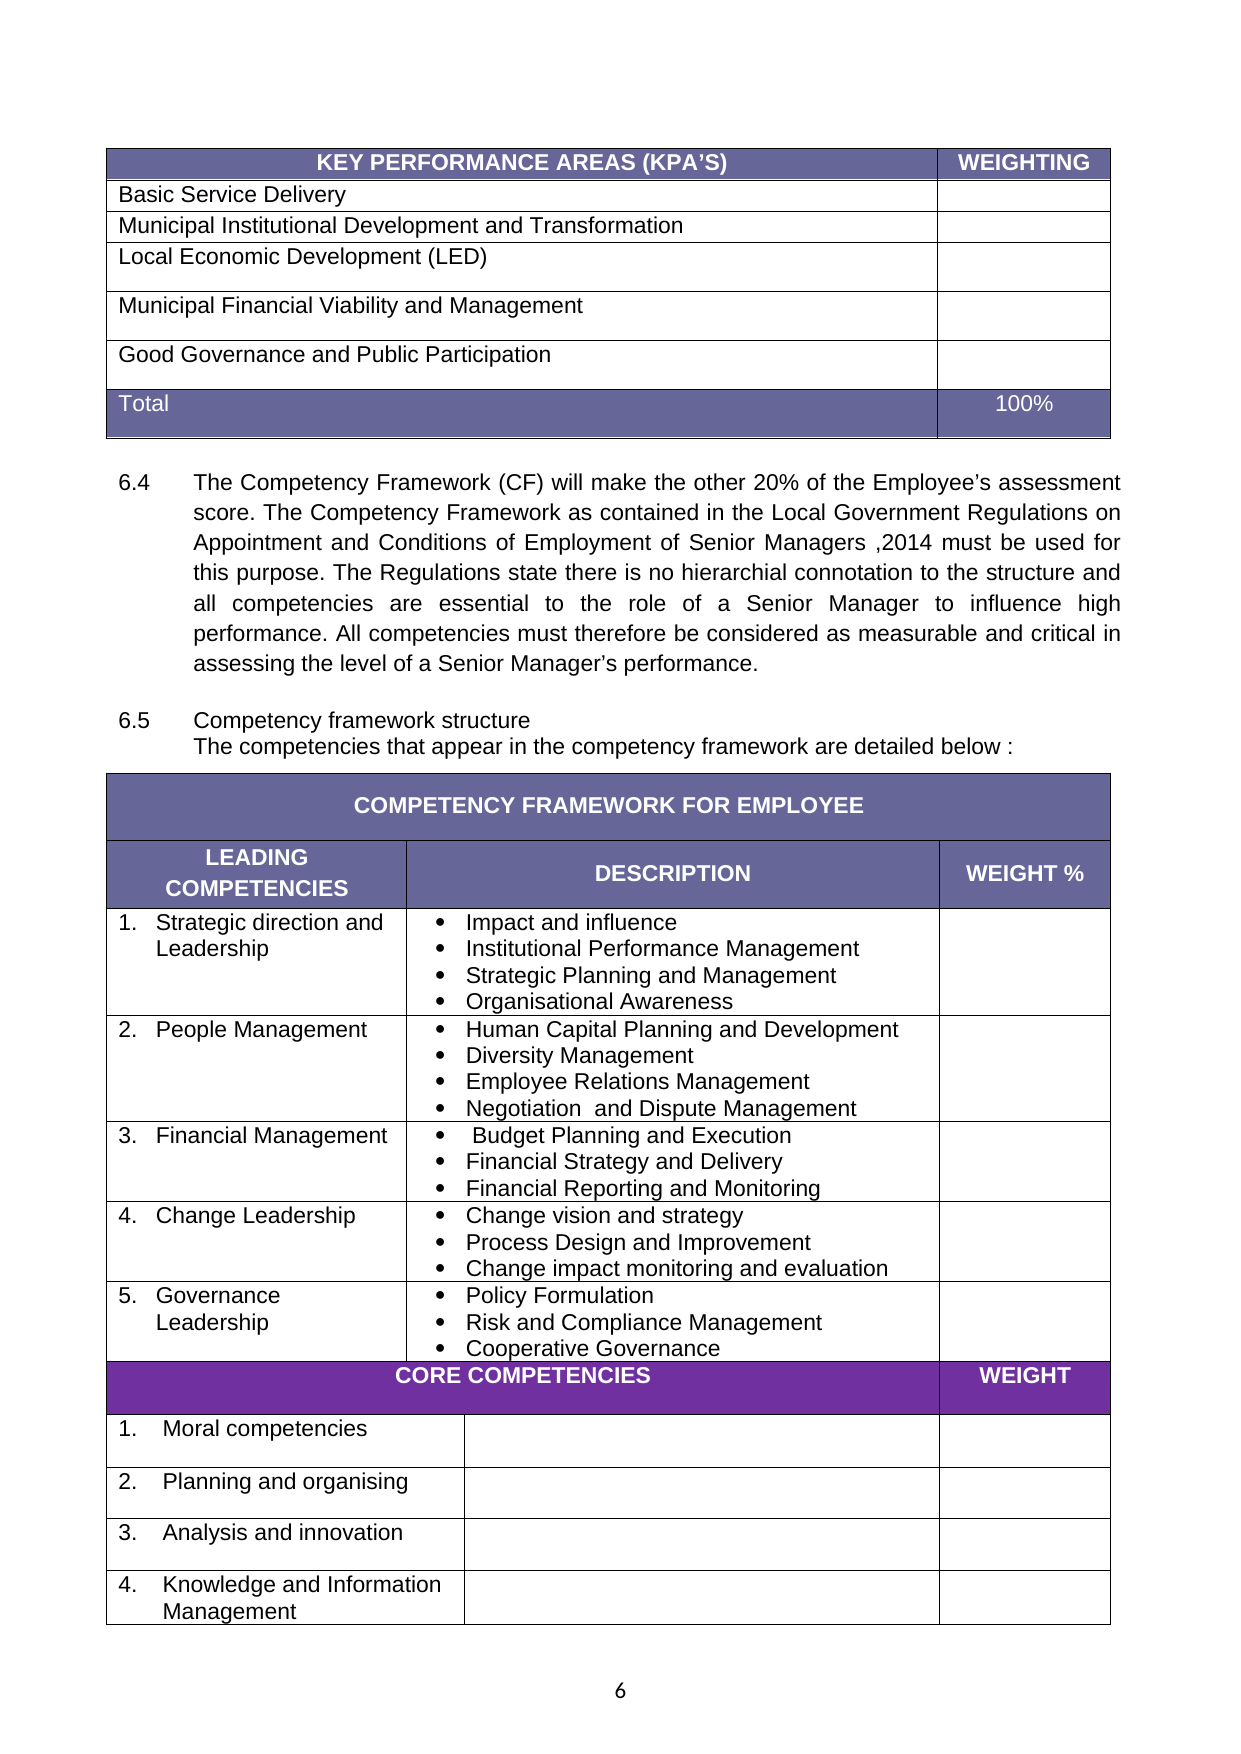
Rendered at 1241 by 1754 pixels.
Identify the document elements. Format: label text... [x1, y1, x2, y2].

table_cell [940, 1468, 1110, 1518]
table_cell Impact and influence Institutional Performance Management Strategic Planning and Management Organisational Awareness [407, 909, 939, 1014]
table_cell Policy Formulation Risk and Compliance Management Cooperative Governance [407, 1282, 939, 1361]
table_cell CORE COMPETENCIES [107, 1362, 939, 1414]
table_cell Analysis and innovation [107, 1519, 464, 1570]
table_cell WEIGHT % [940, 841, 1110, 908]
table_cell LEADING COMPETENCIES [107, 841, 406, 908]
table_cell Human Capital Planning and Development Diversity Management Employee Relations Management Negotiation and Dispute Management [407, 1016, 939, 1121]
table_cell [465, 1415, 939, 1467]
table_cell [465, 1571, 939, 1624]
table_cell [938, 243, 1110, 291]
table_cell [940, 1415, 1110, 1467]
table_cell [940, 1519, 1110, 1570]
table_cell [938, 212, 1110, 242]
table_cell [938, 292, 1110, 340]
text The competencies that appear in the competency framework are detailed below : [118, 733, 1122, 759]
table_header WEIGHTING [938, 149, 1110, 179]
table_cell [940, 1122, 1110, 1201]
table_cell Knowledge and Information Management [107, 1571, 464, 1624]
table_cell [465, 1468, 939, 1518]
table_cell Total [107, 390, 937, 437]
table_cell Basic Service Delivery [107, 181, 937, 211]
table_cell [940, 1282, 1110, 1361]
table_cell [940, 909, 1110, 1014]
table_cell Change vision and strategy Process Design and Improvement Change impact monitoring and evaluation [407, 1202, 939, 1281]
table_cell [940, 1016, 1110, 1121]
table_header KEY PERFORMANCE AREAS (KPA’S) [107, 149, 937, 179]
table_cell Change Leadership [107, 1202, 406, 1281]
table_cell Governance Leadership [107, 1282, 406, 1361]
text 6.4 The Competency Framework (CF) will make the other 20% of the Employee’s assessment score. The Competency Framework as contained in the Local Government Regulations on Appointment and Conditions of Employment of Senior Managers ,2014 must be used for this purpose. The Regulations state there is no hierarchial connotation to the structure and all competencies are essential to the role of a Senior Manager to influence high performance. All competencies must therefore be considered as measurable and critical in assessing the level of a Senior Manager’s performance. [118, 469, 1122, 676]
table_cell [940, 1571, 1110, 1624]
table_header COMPETENCY FRAMEWORK FOR EMPLOYEE [107, 774, 1110, 840]
text 6.5 Competency framework structure [118, 707, 1122, 733]
table_cell Local Economic Development (LED) [107, 243, 937, 291]
table_cell WEIGHT [940, 1362, 1110, 1414]
table_cell Municipal Financial Viability and Management [107, 292, 937, 340]
table_cell Good Governance and Public Participation [107, 341, 937, 389]
table_cell DESCRIPTION [407, 841, 939, 908]
table_cell Financial Management [107, 1122, 406, 1201]
table_cell People Management [107, 1016, 406, 1121]
table_cell [938, 341, 1110, 389]
table_cell [940, 1202, 1110, 1281]
table_cell Budget Planning and Execution Financial Strategy and Delivery Financial Reporting and Monitoring [407, 1122, 939, 1201]
table_cell Municipal Institutional Development and Transformation [107, 212, 937, 242]
table_cell Strategic direction and Leadership [107, 909, 406, 1014]
table_cell 100% [938, 390, 1110, 437]
table_cell [465, 1519, 939, 1570]
table_cell [938, 181, 1110, 211]
table_cell Moral competencies [107, 1415, 464, 1467]
table_cell Planning and organising [107, 1468, 464, 1518]
